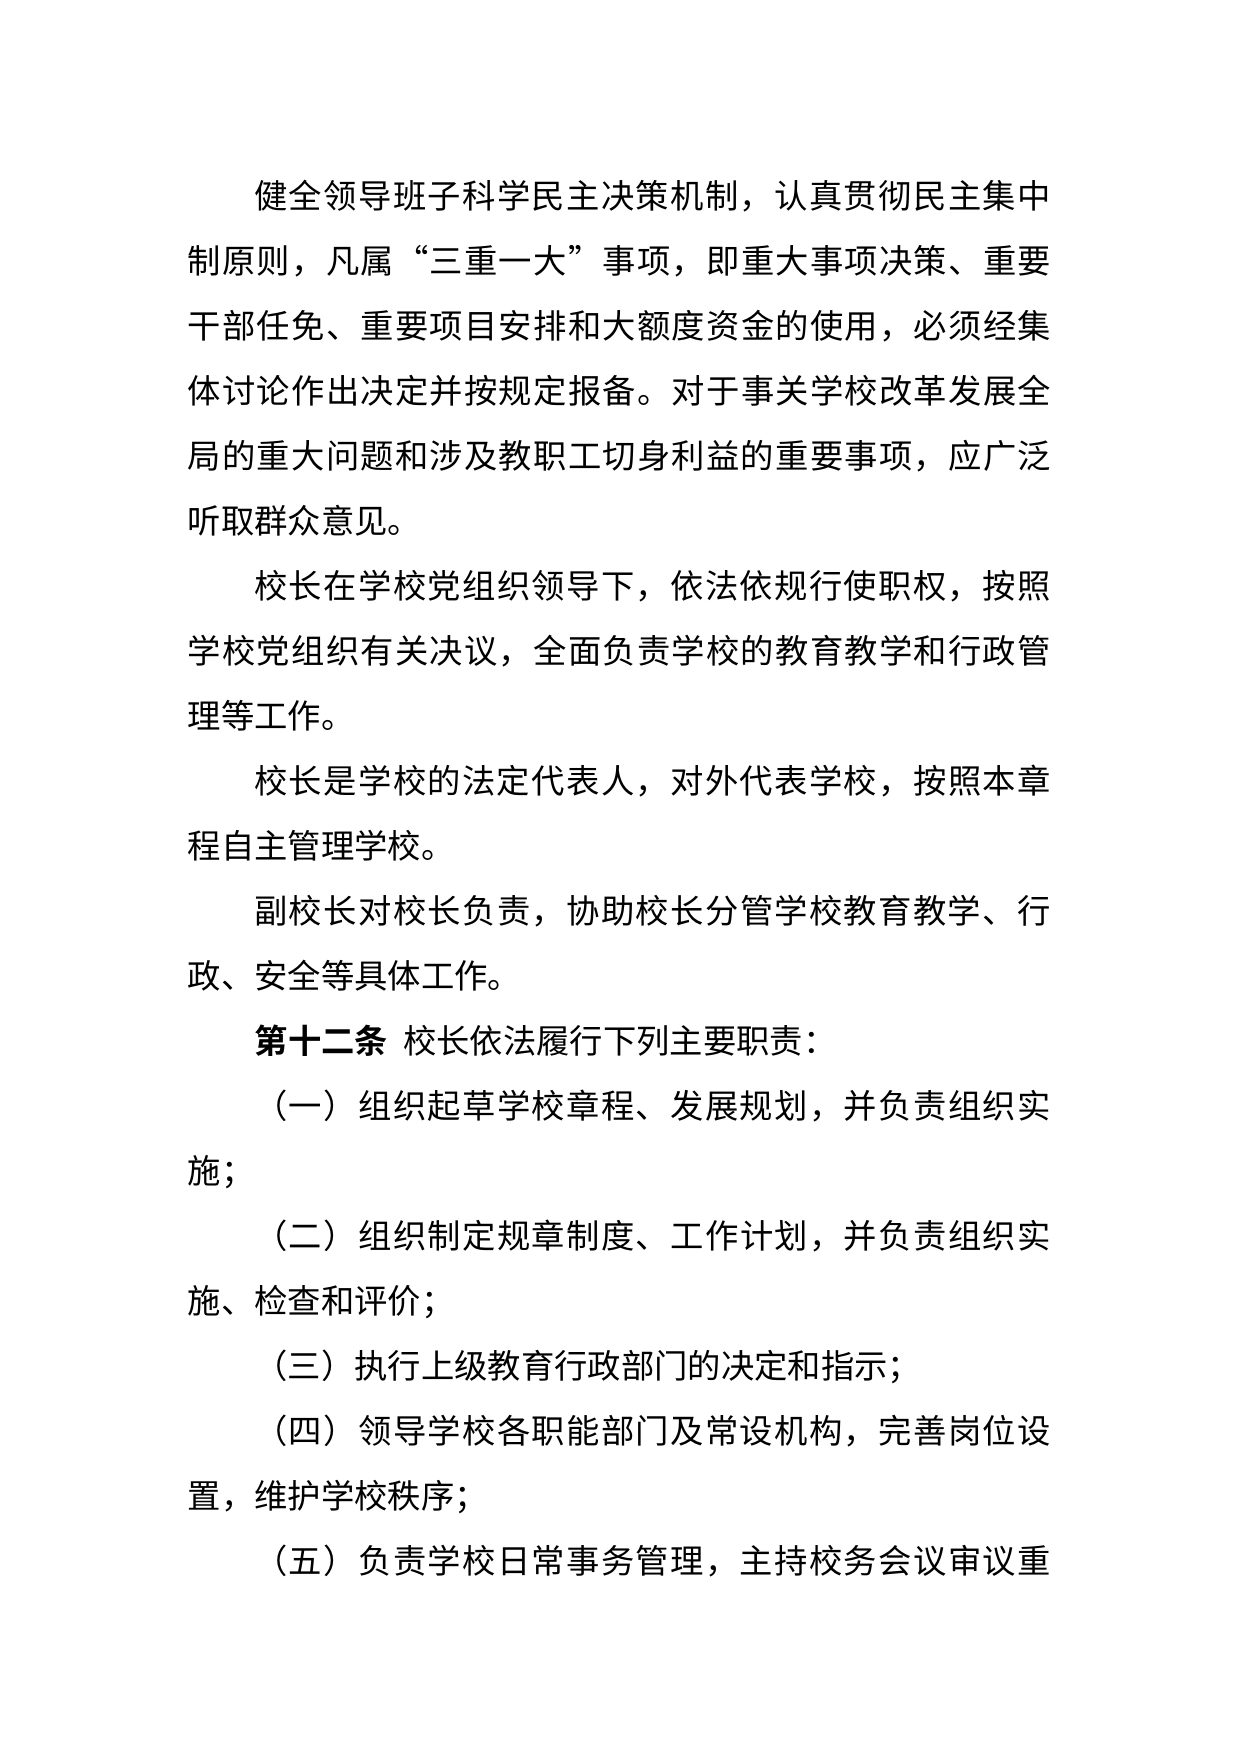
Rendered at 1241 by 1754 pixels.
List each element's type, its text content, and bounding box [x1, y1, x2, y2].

text （四）领导学校各职能部门及常设机构，完善岗位设置，维护学校秩序； [187, 1397, 1053, 1527]
text （二）组织制定规章制度、工作计划，并负责组织实施、检查和评价； [187, 1202, 1053, 1332]
text （三）执行上级教育行政部门的决定和指示； [187, 1332, 1053, 1397]
text （一）组织起草学校章程、发展规划，并负责组织实施； [187, 1072, 1053, 1202]
text 第十二条 校长依法履行下列主要职责： [187, 1007, 1053, 1072]
text 健全领导班子科学民主决策机制，认真贯彻民主集中制原则，凡属“三重一大”事项，即重大事项决策、重要干部任免、重要项目安排和大额度资金的使用，必须经集体讨论作出决定并按规定报备。对于事关学校改革发展全局的重大问题和涉及教职工切身利益的重要事项，应广泛听取群众意见。 [187, 162, 1053, 552]
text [187, 1527, 1053, 1592]
text 校长是学校的法定代表人，对外代表学校，按照本章程自主管理学校。 [187, 747, 1053, 877]
text 校长在学校党组织领导下，依法依规行使职权，按照学校党组织有关决议，全面负责学校的教育教学和行政管理等工作。 [187, 552, 1053, 747]
text 副校长对校长负责，协助校长分管学校教育教学、行政、安全等具体工作。 [187, 877, 1053, 1007]
